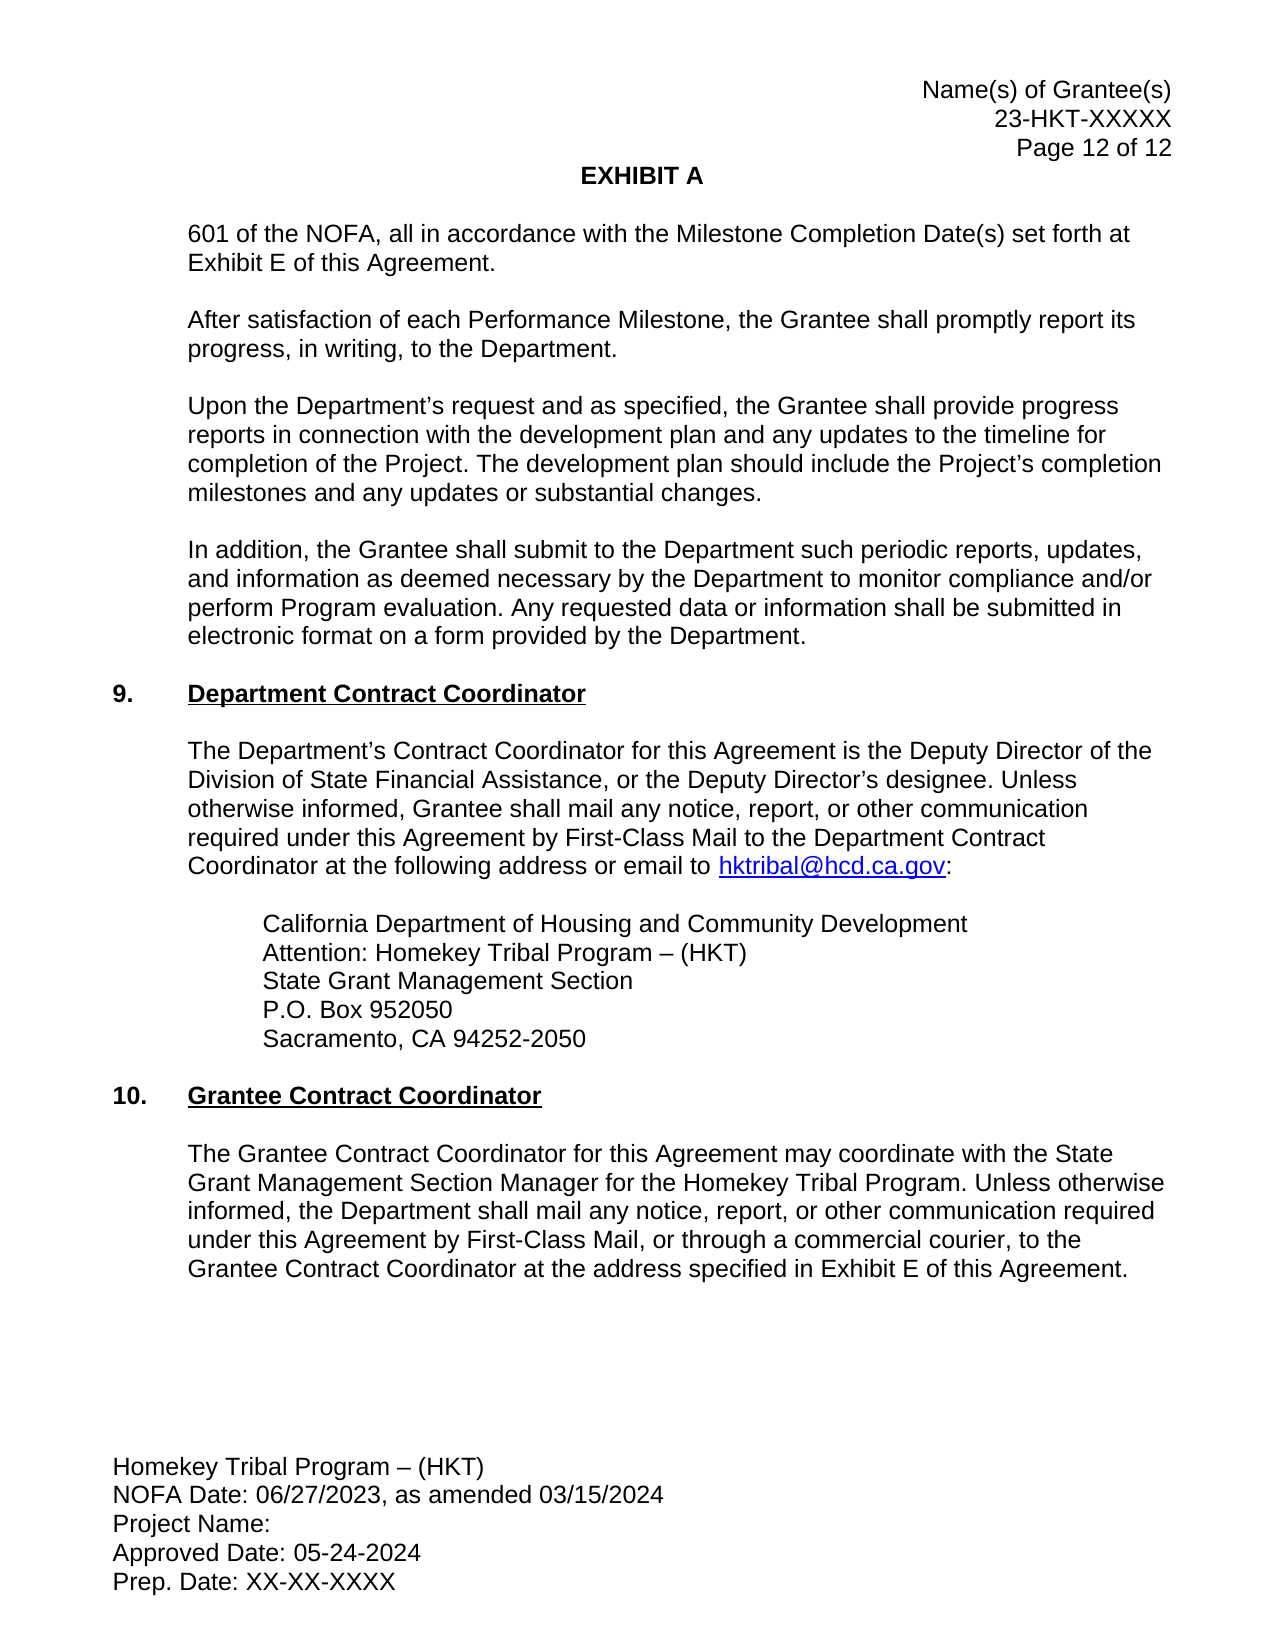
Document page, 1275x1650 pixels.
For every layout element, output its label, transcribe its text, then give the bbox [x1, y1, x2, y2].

list Attention: Homekey Tribal Program – (HKT) [262, 937, 1172, 966]
list California Department of Housing and Community Development [262, 909, 1172, 937]
list P.O. Box 952050 [262, 995, 1172, 1024]
list Upon the Department’s request and as specified, the Grantee shall provide progress reports in connection with the development plan and any updates to the timeline for completion of the Project. The development plan should include the Project’s completion milestones and any updates or substantial changes. [187, 391, 1172, 506]
list Grantee Contract Coordinator [112, 1081, 1172, 1110]
list Sacramento, CA 94252-2050 [262, 1024, 1172, 1052]
list State Grant Management Section [262, 966, 1172, 995]
list Department Contract Coordinator [112, 679, 1172, 707]
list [187, 219, 1172, 276]
text The Grantee Contract Coordinator for this Agreement may coordinate with the State Grant Management Section Manager for the Homekey Tribal Program. Unless otherwise informed, the Department shall mail any notice, report, or other communication required under this Agreement by First-Class Mail, or through a commercial courier, to the Grantee Contract Coordinator at the address specified in Exhibit E of this Agreement. [187, 1139, 1172, 1282]
list The Department’s Contract Coordinator for this Agreement is the Deputy Director of the Division of State Financial Assistance, or the Deputy Director’s designee. Unless otherwise informed, Grantee shall mail any notice, report, or other communication required under this Agreement by First-Class Mail to the Department Contract Coordinator at the following address or email to hktribal@hcd.ca.gov: [187, 736, 1172, 880]
list In addition, the Grantee shall submit to the Department such periodic reports, updates, and information as deemed necessary by the Department to monitor compliance and/or perform Program evaluation. Any requested data or information shall be submitted in electronic format on a form provided by the Department. [187, 535, 1172, 650]
list After satisfaction of each Performance Milestone, the Grantee shall promptly report its progress, in writing, to the Department. [187, 305, 1172, 362]
